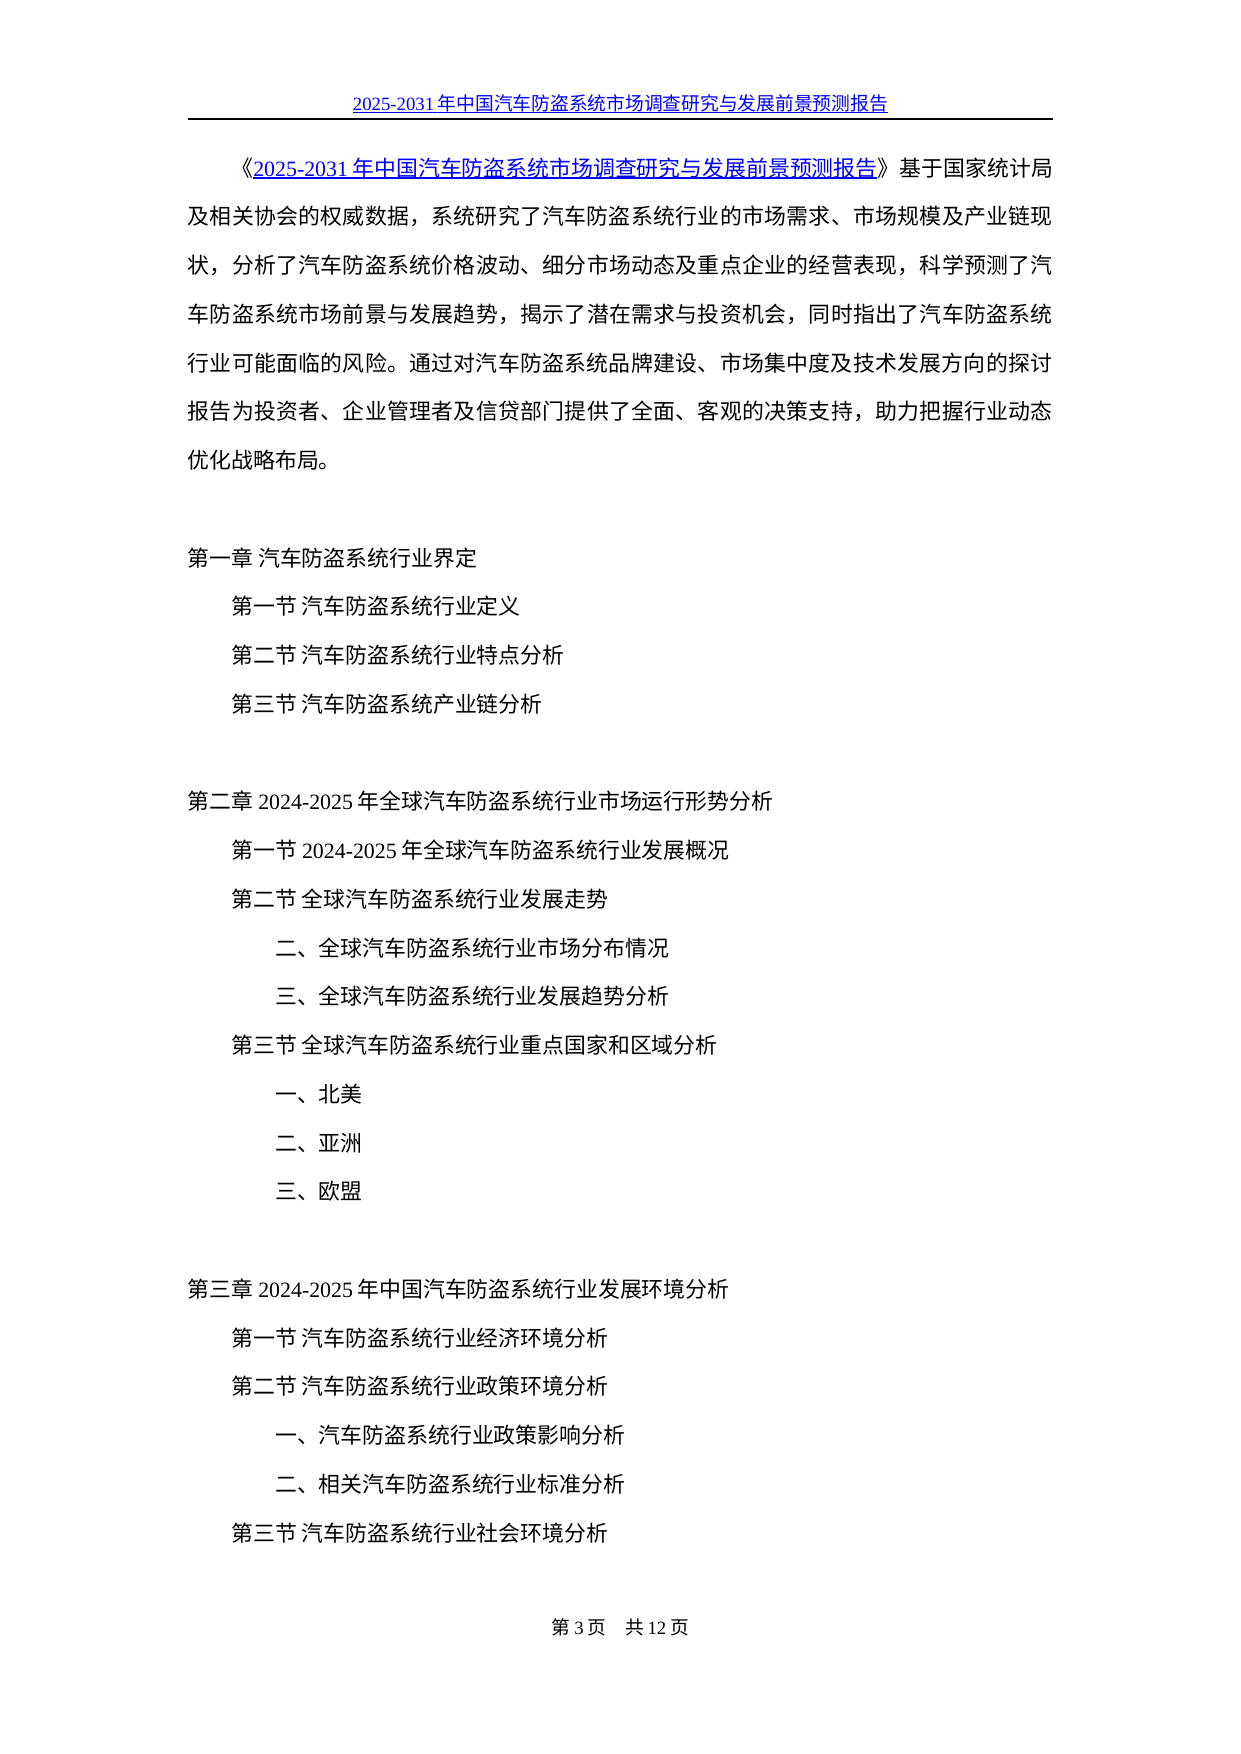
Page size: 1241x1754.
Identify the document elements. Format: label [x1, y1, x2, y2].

text [187, 150, 1053, 1548]
